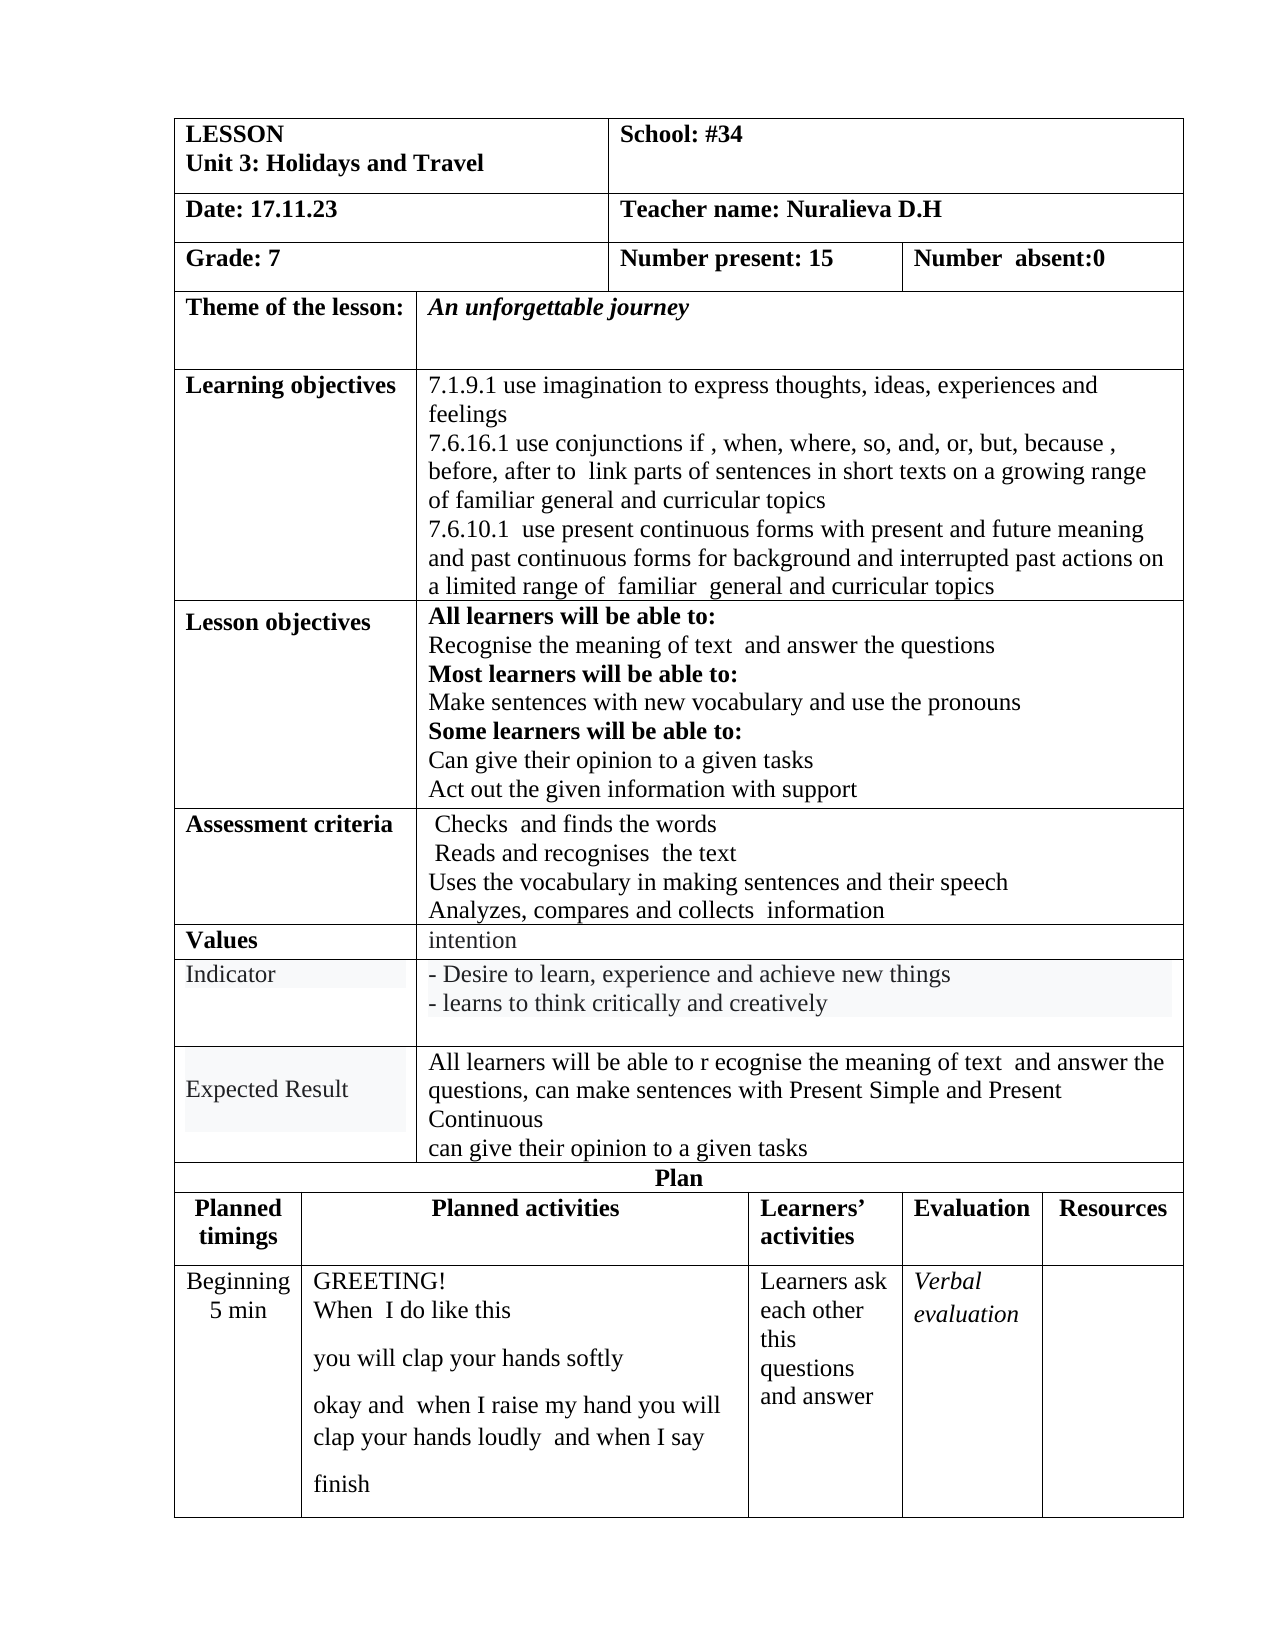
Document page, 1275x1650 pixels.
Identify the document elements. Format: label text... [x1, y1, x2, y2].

table_cell [1043, 1266, 1183, 1517]
table_header LESSON Unit 3: Holidays and Travel [175, 119, 608, 193]
table_cell Teacher name: Nuralieva D.H [609, 194, 1183, 242]
table_cell Planned activities [302, 1193, 748, 1265]
table_header School: #34 [609, 119, 1183, 193]
table_cell Resources [1043, 1193, 1183, 1265]
table_cell Indicator [175, 960, 416, 1046]
table_cell Evaluation [903, 1193, 1042, 1265]
table_cell Learners’ activities [749, 1193, 902, 1265]
table_cell Theme of the lesson: [175, 292, 416, 369]
table_cell Beginning 5 min [175, 1266, 301, 1517]
table_cell Number present: 15 [609, 243, 902, 291]
table_cell Assessment criteria [175, 809, 416, 924]
table_cell An unforgettable journey [417, 292, 1183, 369]
table_cell Grade: 7 [175, 243, 608, 291]
table_cell Learning objectives [175, 370, 416, 600]
table_cell Learners ask each other this questions and answer [749, 1266, 902, 1517]
table_cell Date: 17.11.23 [175, 194, 608, 242]
table_cell Planned timings [175, 1193, 301, 1265]
table_cell Lesson objectives [175, 601, 416, 808]
table_cell All learners will be able to: Recognise the meaning of text and answer the questions Most learners will be able to: Make sentences with new vocabulary and use the pronouns Some learners will be able to: Can give their opinion to a given tasks Act out the given information with support [417, 601, 1183, 808]
table_cell Plan [175, 1163, 1183, 1192]
table_cell 7.1.9.1 use imagination to express thoughts, ideas, experiences and feelings 7.6.16.1 use conjunctions if , when, where, so, and, or, but, because , before, after to link parts of sentences in short texts on a growing range of familiar general and curricular topics 7.6.10.1 use present continuous forms with present and future meaning and past continuous forms for background and interrupted past actions on a limited range of familiar general and curricular topics [417, 370, 1183, 600]
table_cell Number absent:0 [903, 243, 1183, 291]
table_cell intention [417, 925, 1183, 958]
table_cell Expected Result [175, 1047, 416, 1162]
table_cell GREETING! When I do like this you will clap your hands softly okay and when I raise my hand you will clap your hands loudly and when I say finish [302, 1266, 748, 1517]
table_cell Checks and finds the words Reads and recognises the text Uses the vocabulary in making sentences and their speech Analyzes, compares and collects information [417, 809, 1183, 924]
table_cell - Desire to learn, experience and achieve new things - learns to think critically and creatively [417, 960, 1183, 1046]
table_cell Values [175, 925, 416, 958]
table_cell Verbal evaluation [903, 1266, 1042, 1517]
table_cell All learners will be able to r ecognise the meaning of text and answer the questions, can make sentences with Present Simple and Present Continuous can give their opinion to a given tasks [417, 1047, 1183, 1162]
